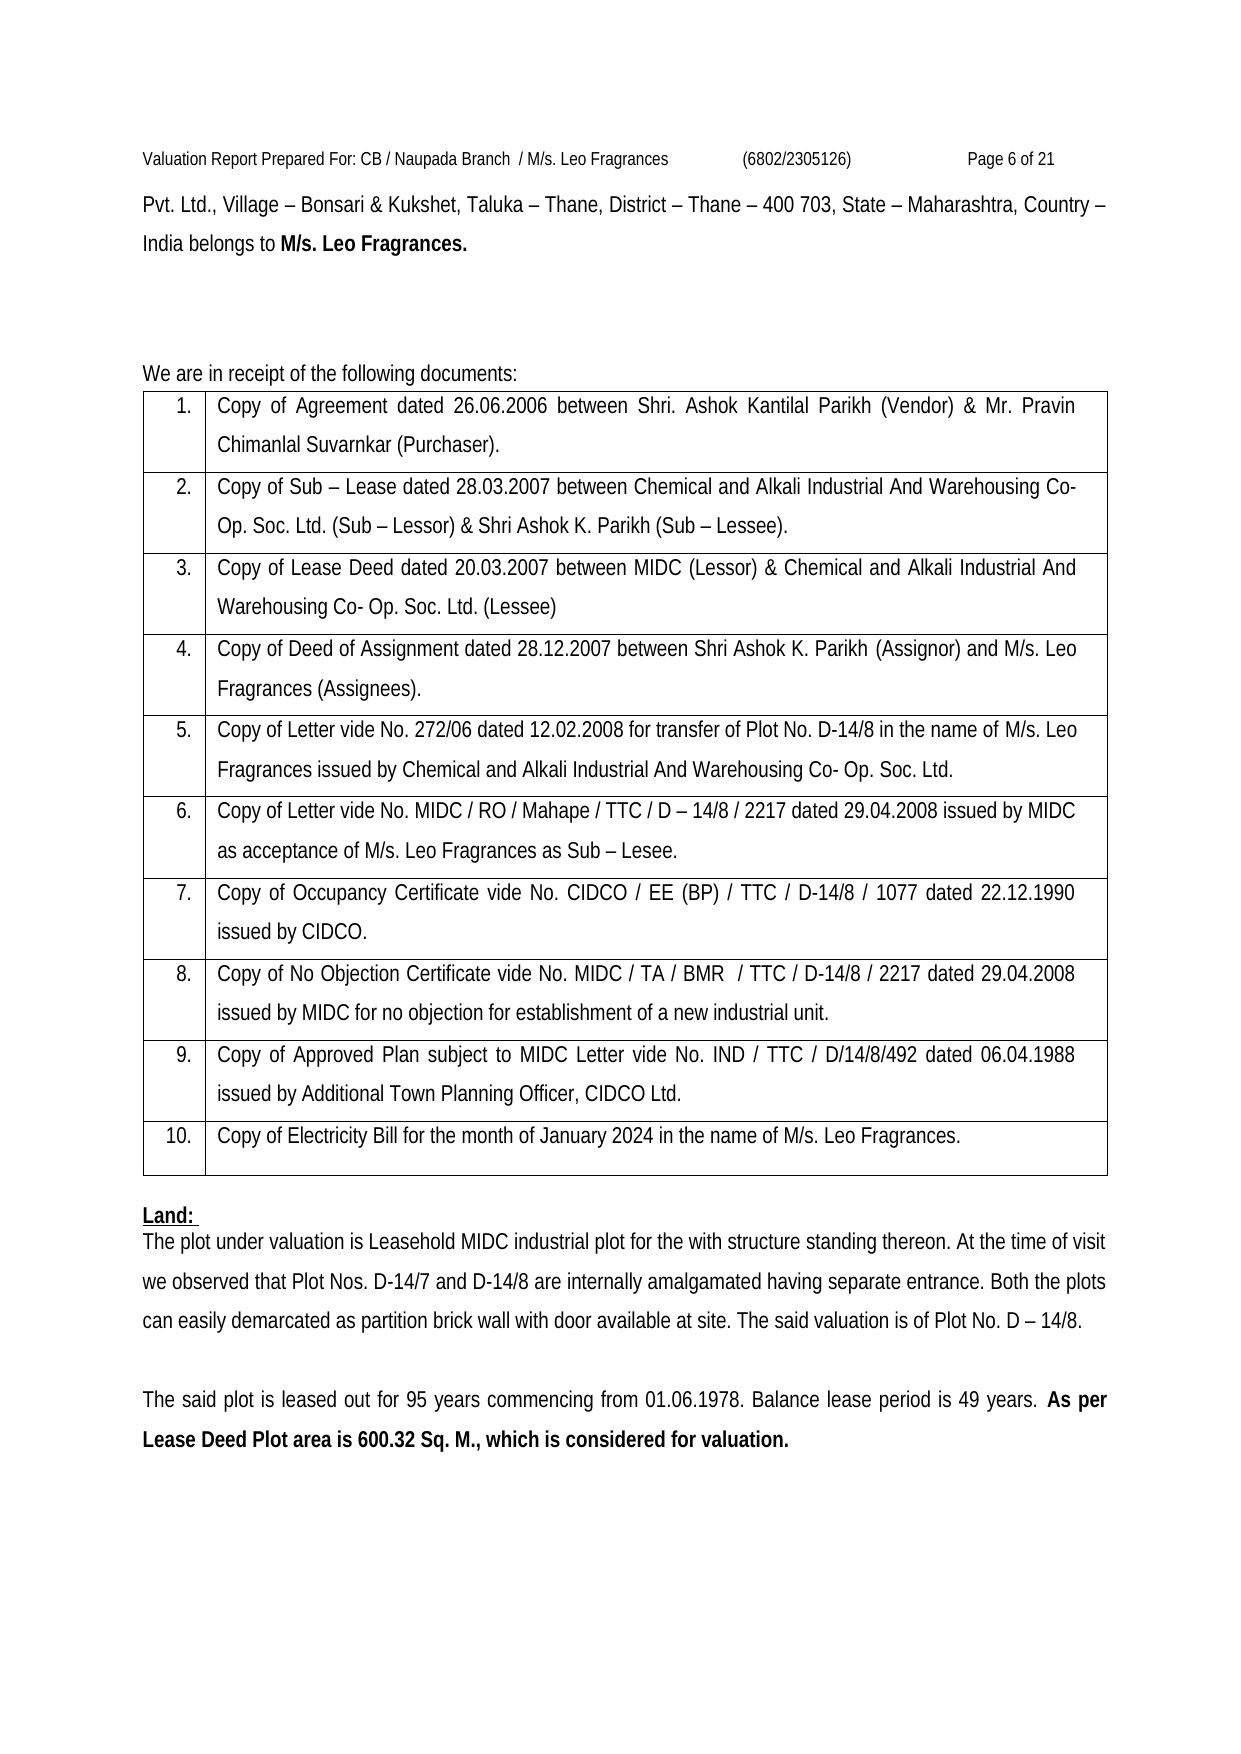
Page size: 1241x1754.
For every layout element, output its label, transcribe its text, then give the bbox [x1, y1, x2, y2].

table_cell Copy of Electricity Bill for the month of January 2024 in the name of M/s. Leo Fragrances. [206, 1122, 1107, 1174]
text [142, 191, 1107, 257]
table_cell [144, 797, 205, 877]
table_cell [144, 716, 205, 796]
table_header Copy of Agreement dated 26.06.2006 between Shri. Ashok Kantilal Parikh (Vendor) & Mr. Pravin Chimanlal Suvarnkar (Purchaser). [206, 392, 1107, 472]
text The plot under valuation is Leasehold MIDC industrial plot for the with structure standing thereon. At the time of visit we observed that Plot Nos. D-14/7 and D-14/8 are internally amalgamated having separate entrance. Both the plots can easily demarcated as partition brick wall with door available at site. The said valuation is of Plot No. D – 14/8. [142, 1228, 1107, 1334]
text Land: [142, 1202, 1107, 1228]
table_cell Copy of Deed of Assignment dated 28.12.2007 between Shri Ashok K. Parikh (Assignor) and M/s. Leo Fragrances (Assignees). [206, 635, 1107, 715]
table_cell Copy of Letter vide No. 272/06 dated 12.02.2008 for transfer of Plot No. D-14/8 in the name of M/s. Leo Fragrances issued by Chemical and Alkali Industrial And Warehousing Co- Op. Soc. Ltd. [206, 716, 1107, 796]
text We are in receipt of the following documents: [142, 360, 1107, 387]
table_cell Copy of Sub – Lease dated 28.03.2007 between Chemical and Alkali Industrial And Warehousing Co- Op. Soc. Ltd. (Sub – Lessor) & Shri Ashok K. Parikh (Sub – Lessee). [206, 473, 1107, 553]
text The said plot is leased out for 95 years commencing from 01.06.1978. Balance lease period is 49 years. As per Lease Deed Plot area is 600.32 Sq. M., which is considered for valuation. [142, 1386, 1107, 1452]
table_cell [144, 635, 205, 715]
table_cell Copy of Occupancy Certificate vide No. CIDCO / EE (BP) / TTC / D-14/8 / 1077 dated 22.12.1990 issued by CIDCO. [206, 879, 1107, 958]
table_header [144, 392, 205, 472]
table_cell [144, 879, 205, 958]
table_cell Copy of No Objection Certificate vide No. MIDC / TA / BMR / TTC / D-14/8 / 2217 dated 29.04.2008 issued by MIDC for no objection for establishment of a new industrial unit. [206, 960, 1107, 1040]
table_cell [144, 473, 205, 553]
table_cell Copy of Approved Plan subject to MIDC Letter vide No. IND / TTC / D/14/8/492 dated 06.04.1988 issued by Additional Town Planning Officer, CIDCO Ltd. [206, 1041, 1107, 1121]
table_cell Copy of Letter vide No. MIDC / RO / Mahape / TTC / D – 14/8 / 2217 dated 29.04.2008 issued by MIDC as acceptance of M/s. Leo Fragrances as Sub – Lesee. [206, 797, 1107, 877]
table_cell [144, 1041, 205, 1121]
table_cell [144, 554, 205, 634]
table_cell [144, 1122, 205, 1174]
table_cell [144, 960, 205, 1040]
table_cell Copy of Lease Deed dated 20.03.2007 between MIDC (Lessor) & Chemical and Alkali Industrial And Warehousing Co- Op. Soc. Ltd. (Lessee) [206, 554, 1107, 634]
